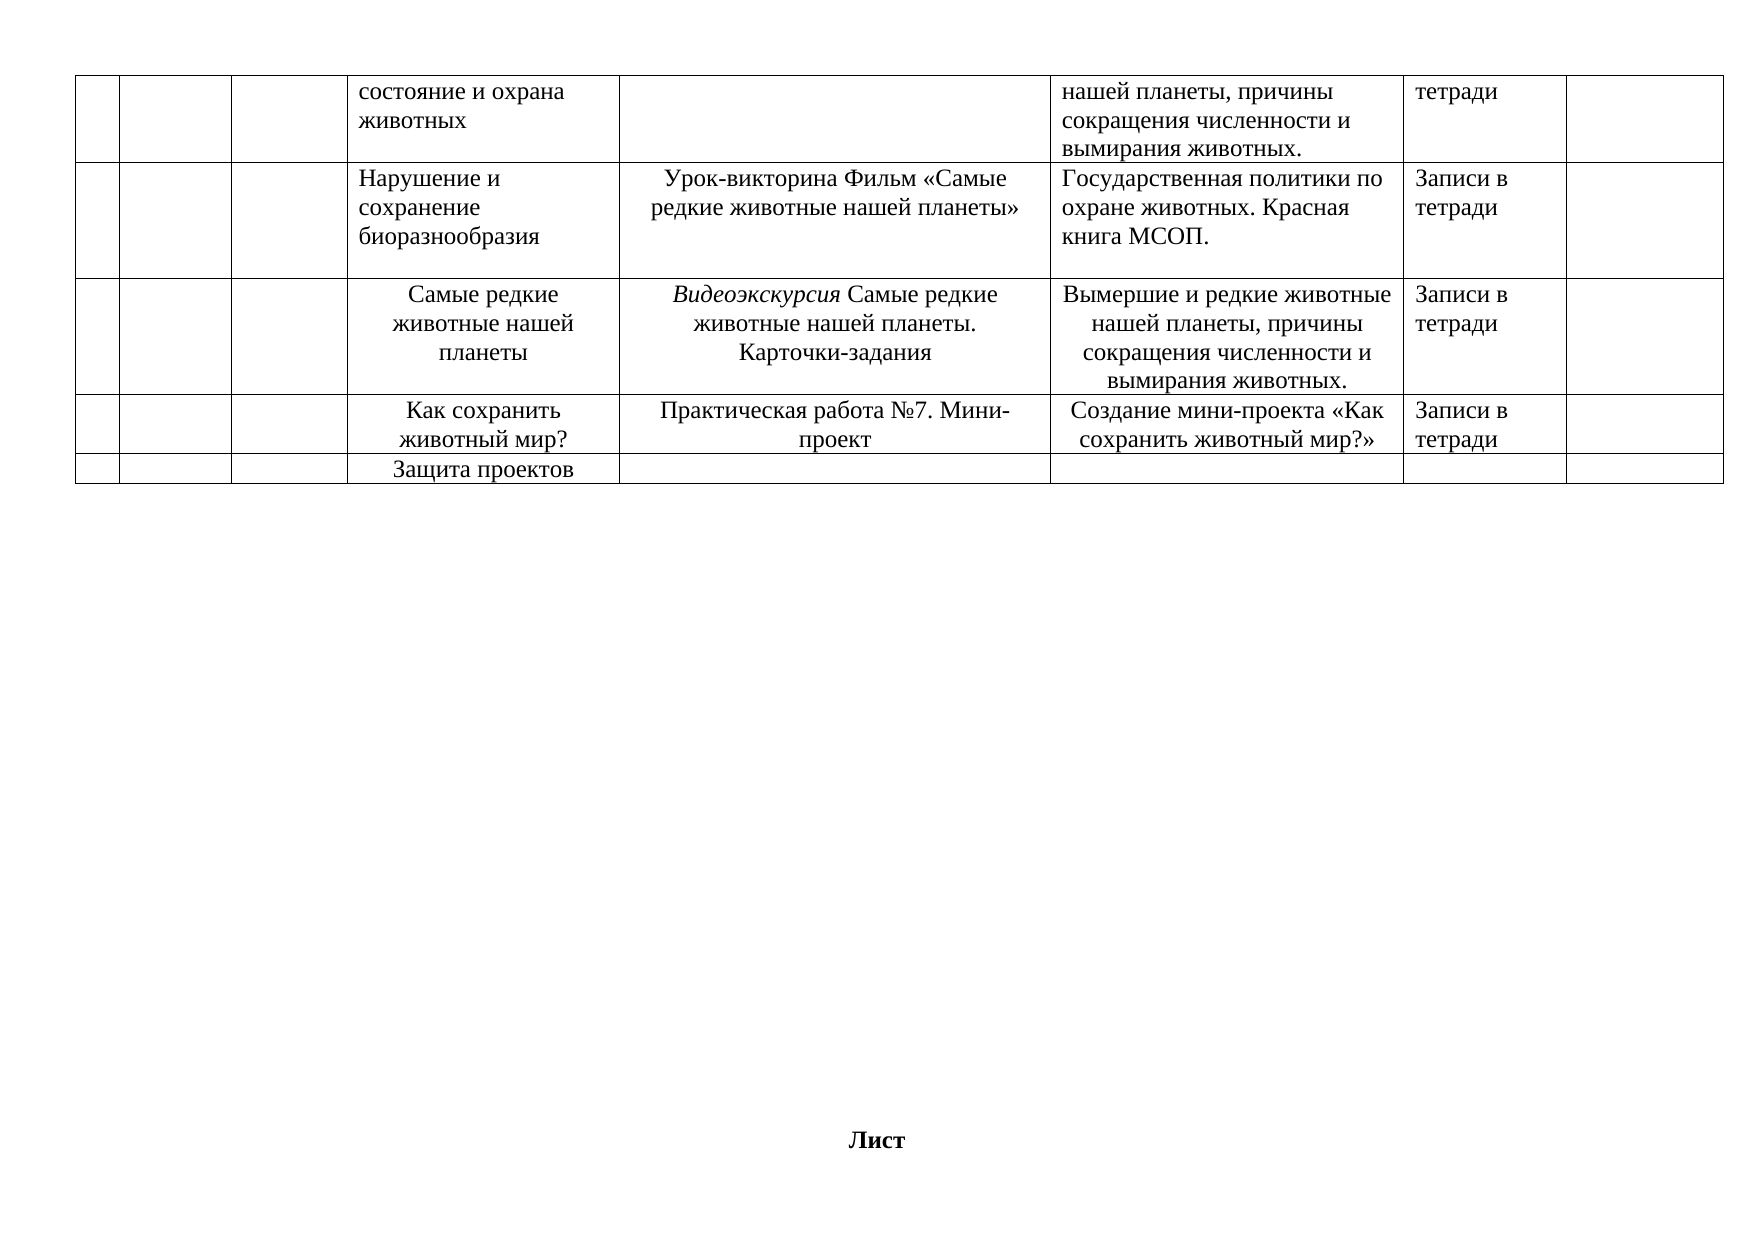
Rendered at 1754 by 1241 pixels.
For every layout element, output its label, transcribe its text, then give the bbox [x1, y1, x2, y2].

table_cell [120, 163, 231, 278]
table_cell [232, 454, 347, 483]
table_cell [76, 454, 119, 483]
table_cell Видеоэкскурсия Самые редкие животные нашей планеты. Карточки-задания [620, 279, 1050, 394]
table_cell Как сохранить животный мир? [348, 395, 619, 453]
table_cell [120, 279, 231, 394]
table_cell [232, 163, 347, 278]
table_cell [620, 454, 1050, 483]
table_cell Практическая работа №7. Мини-проект [620, 395, 1050, 453]
table_cell [120, 76, 231, 162]
table_cell Записи в тетради [1404, 76, 1566, 162]
table_cell [76, 163, 119, 278]
table_cell Записи в тетради [1404, 395, 1566, 453]
table_cell [1567, 163, 1723, 278]
table_cell [1567, 279, 1723, 394]
table_cell [232, 279, 347, 394]
table_cell [120, 395, 231, 453]
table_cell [348, 76, 619, 162]
text Лист [75, 1125, 1679, 1154]
table_cell [1567, 76, 1723, 162]
table_cell Нарушение и сохранение биоразнообразия [348, 163, 619, 278]
table_cell Самые редкие животные нашей планеты [348, 279, 619, 394]
table_cell [1567, 454, 1723, 483]
table_cell [76, 76, 119, 162]
table_cell Записи в тетради [1404, 163, 1566, 278]
table_cell Записи в тетради [1404, 279, 1566, 394]
table_cell Урок-викторина Фильм «Самые редкие животные нашей планеты» [620, 163, 1050, 278]
table_cell [76, 395, 119, 453]
table_cell [232, 395, 347, 453]
table_cell Государственная политики по охране животных. Красная книга МСОП. [1051, 163, 1403, 278]
table_cell Защита проектов [348, 454, 619, 483]
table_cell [620, 76, 1050, 162]
table_cell [1051, 454, 1403, 483]
table_cell [76, 279, 119, 394]
table_cell Вымершие и редкие животные нашей планеты, причины сокращения численности и вымирания животных. [1051, 279, 1403, 394]
table_cell [232, 76, 347, 162]
table_cell [1567, 395, 1723, 453]
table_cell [1051, 76, 1403, 162]
table_cell [120, 454, 231, 483]
table_cell Создание мини-проекта «Как сохранить животный мир?» [1051, 395, 1403, 453]
table_cell [1404, 454, 1566, 483]
